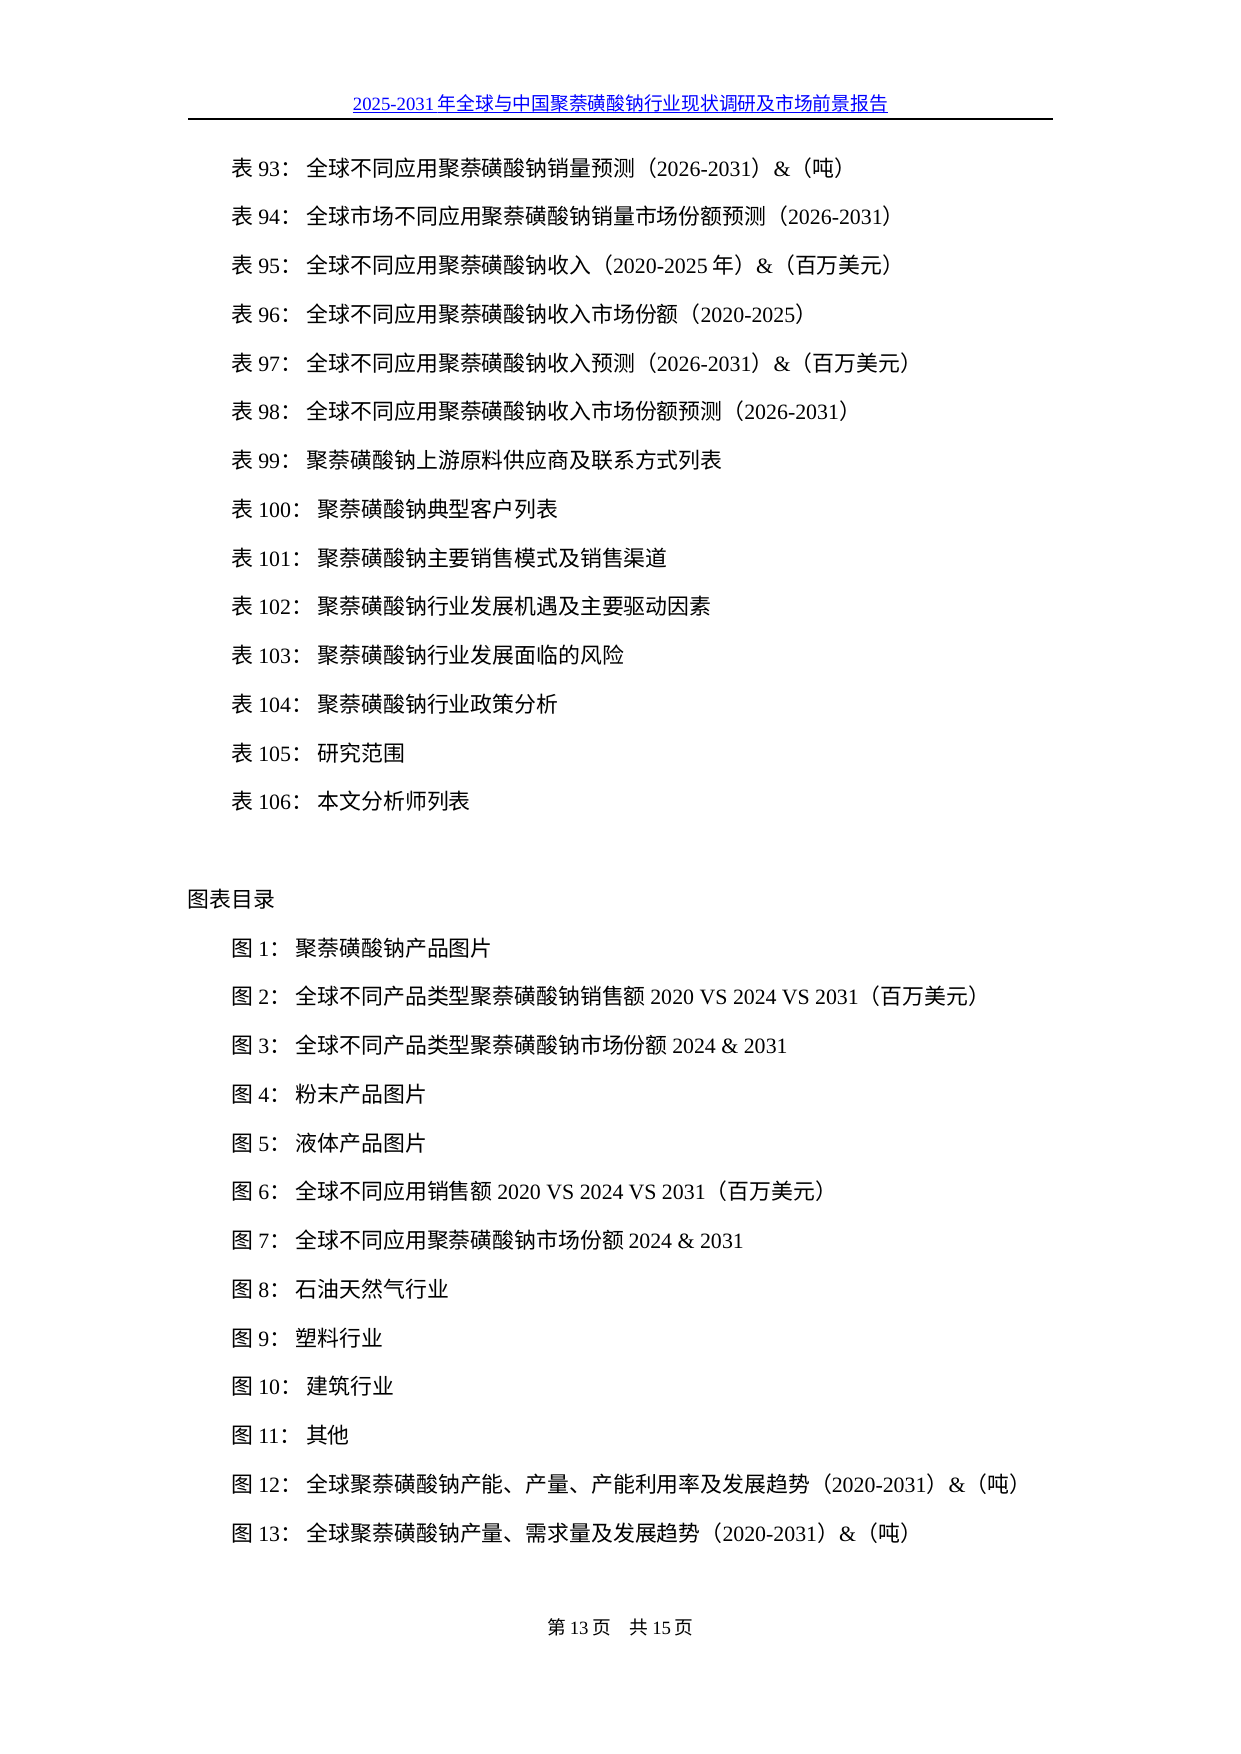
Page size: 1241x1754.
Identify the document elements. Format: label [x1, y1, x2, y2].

text [187, 150, 1053, 1548]
